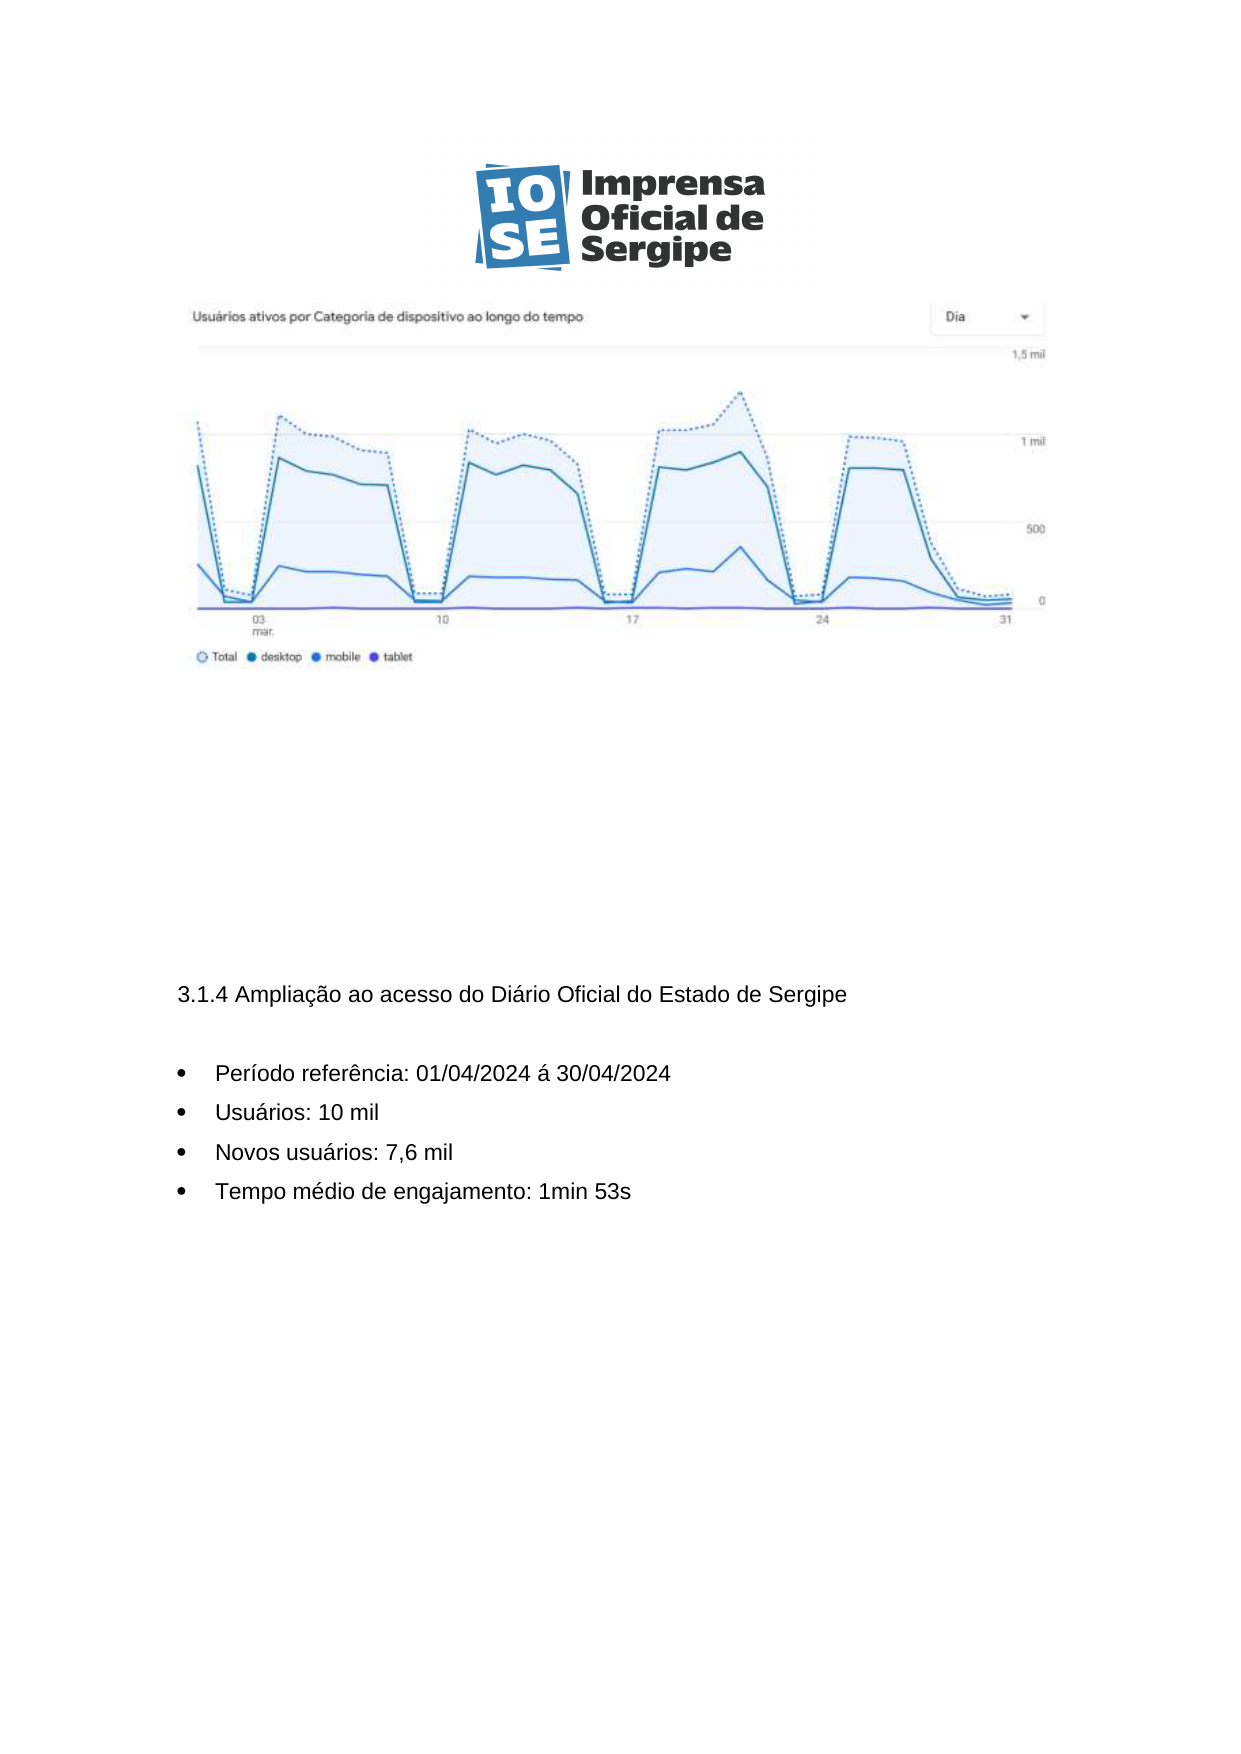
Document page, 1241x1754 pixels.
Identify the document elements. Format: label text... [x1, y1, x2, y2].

picture [421, 126, 819, 303]
list Período referência: 01/04/2024 á 30/04/2024 [177, 1059, 1063, 1086]
list Novos usuários: 7,6 mil [177, 1138, 1063, 1165]
text 3.1.4 Ampliação ao acesso do Diário Oficial do Estado de Sergipe [177, 981, 1063, 1007]
list Usuários: 10 mil [177, 1099, 1063, 1125]
list Tempo médio de engajamento: 1min 53s [177, 1178, 1063, 1204]
